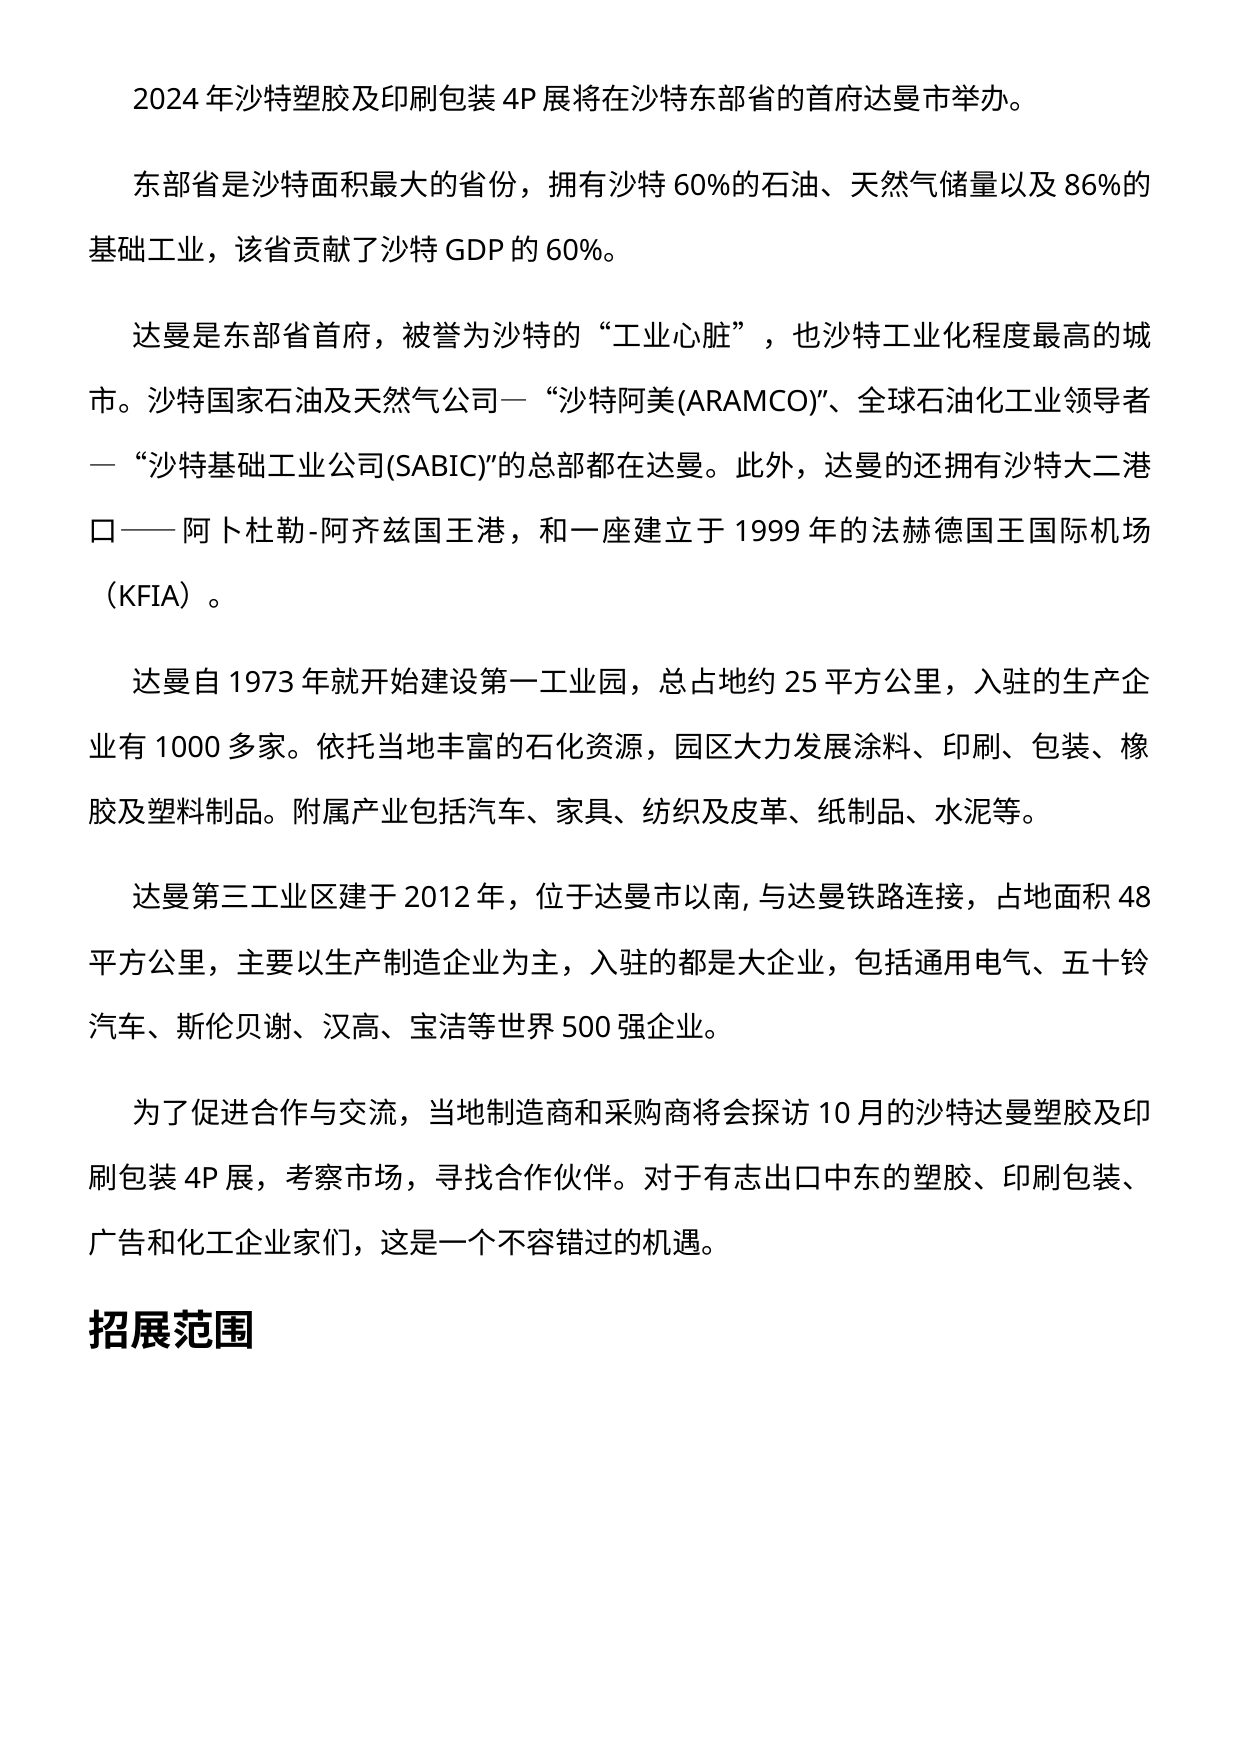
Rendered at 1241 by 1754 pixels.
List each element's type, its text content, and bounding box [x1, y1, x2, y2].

text 2024年沙特塑胶及印刷包装4P展将在沙特东部省的首府达曼市举办。 [88, 64, 1152, 129]
text 为了促进合作与交流，当地制造商和采购商将会探访10月的沙特达曼塑胶及印刷包装4P展，考察市场，寻找合作伙伴。对于有志出口中东的塑胶、印刷包装、广告和化工企业家们，这是一个不容错过的机遇。 [88, 1079, 1152, 1274]
text 东部省是沙特面积最大的省份，拥有沙特60%的石油、天然气储量以及86%的基础工业，该省贡献了沙特GDP的60%。 [88, 150, 1152, 280]
text 达曼自1973年就开始建设第一工业园，总占地约25平方公里，入驻的生产企业有1000多家。依托当地丰富的石化资源，园区大力发展涂料、印刷、包装、橡胶及塑料制品。附属产业包括汽车、家具、纺织及皮革、纸制品、水泥等。 [88, 647, 1152, 842]
text 达曼是东部省首府，被誉为沙特的“工业心脏”，也沙特工业化程度最高的城市。沙特国家石油及天然气公司—“沙特阿美(ARAMCO)”、全球石油化工业领导者—“沙特基础工业公司(SABIC)”的总部都在达曼。此外，达曼的还拥有沙特大二港口——阿卜杜勒-阿齐兹国王港，和一座建立于1999年的法赫德国王国际机场（KFIA）。 [88, 301, 1152, 626]
text 招展范围 [88, 1294, 1152, 1359]
text 达曼第三工业区建于2012年，位于达曼市以南, 与达曼铁路连接，占地面积48平方公里，主要以生产制造企业为主，入驻的都是大企业，包括通用电气、五十铃汽车、斯伦贝谢、汉高、宝洁等世界500强企业。 [88, 863, 1152, 1058]
